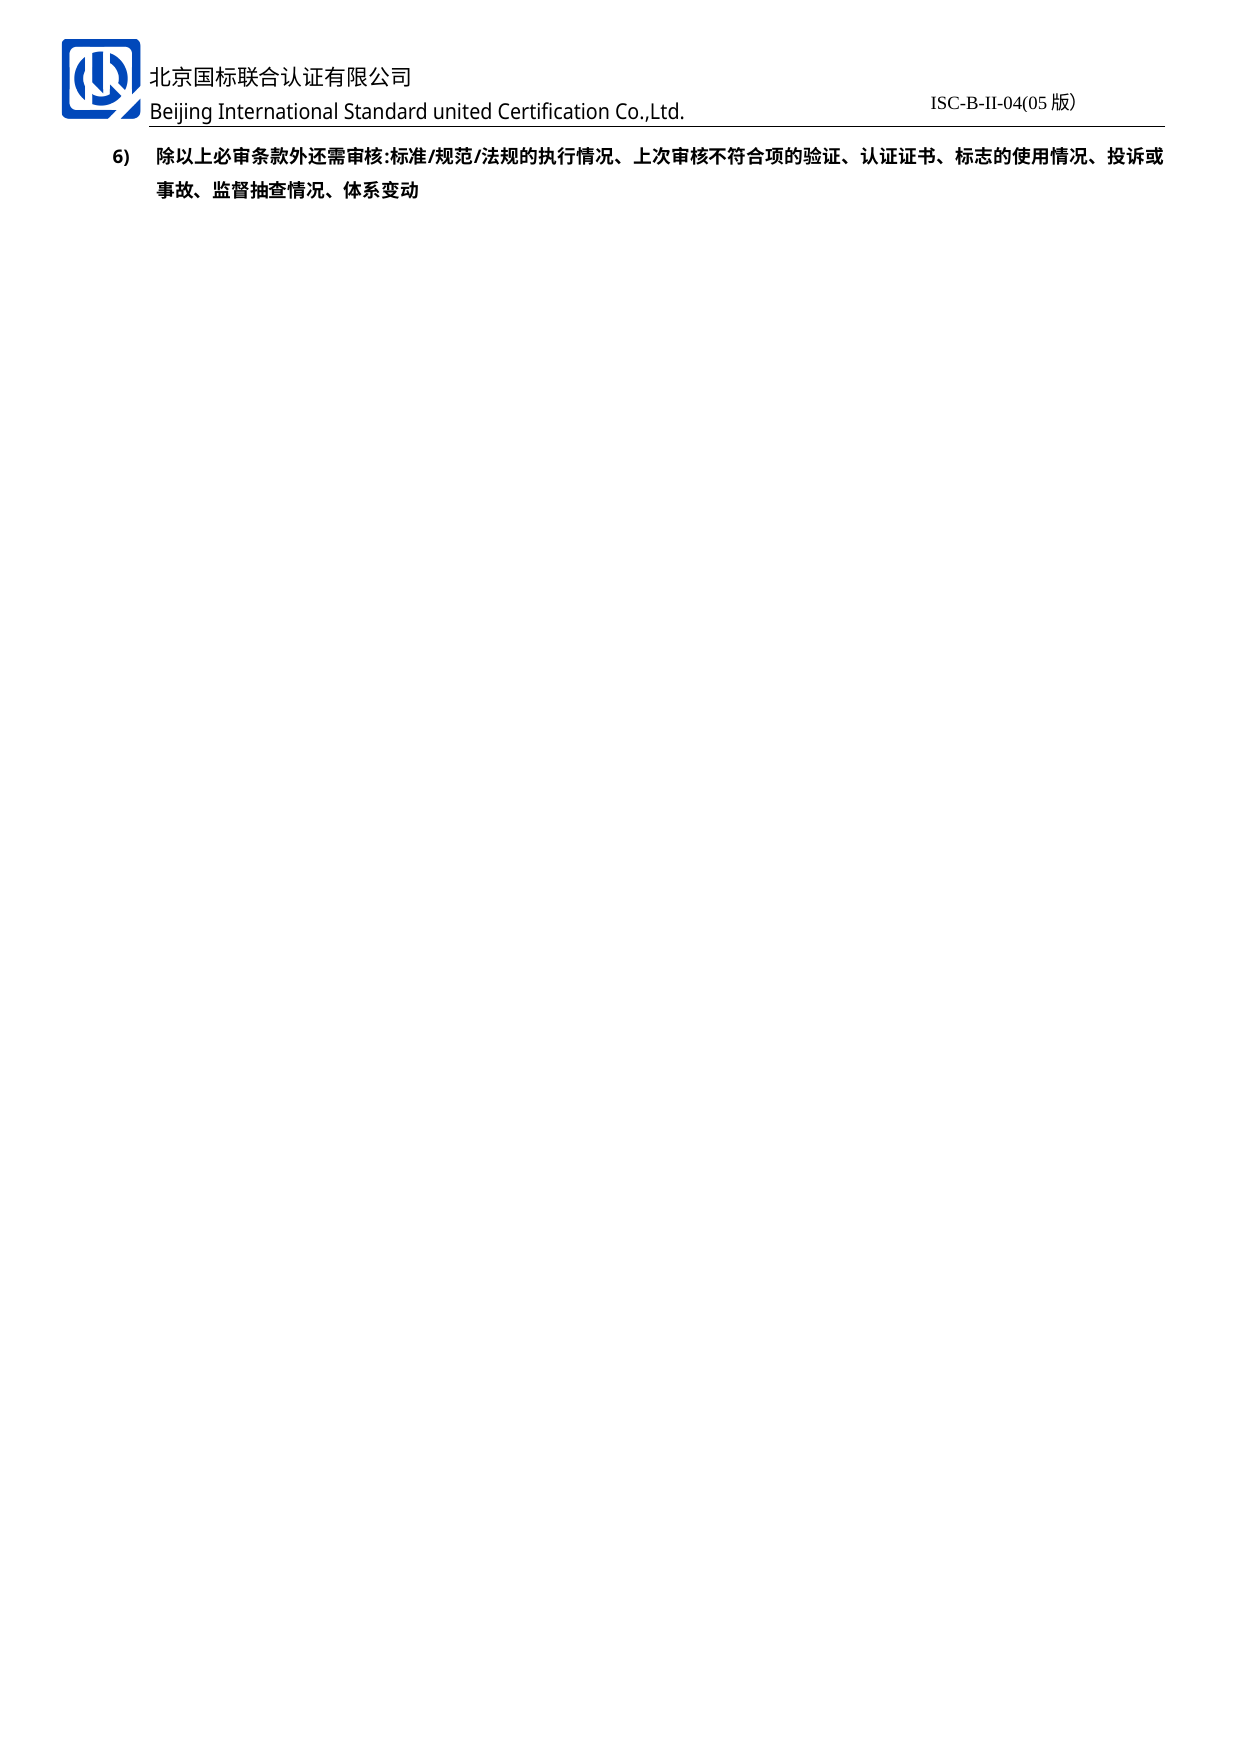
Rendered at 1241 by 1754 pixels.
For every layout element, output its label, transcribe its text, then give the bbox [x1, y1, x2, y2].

list 除以上必审条款外还需审核:标准/规范/法规的执行情况、上次审核不符合项的验证、认证证书、标志的使用情况、投诉或事故、监督抽查情况、体系变动 [112, 139, 1165, 207]
picture [61, 39, 141, 119]
